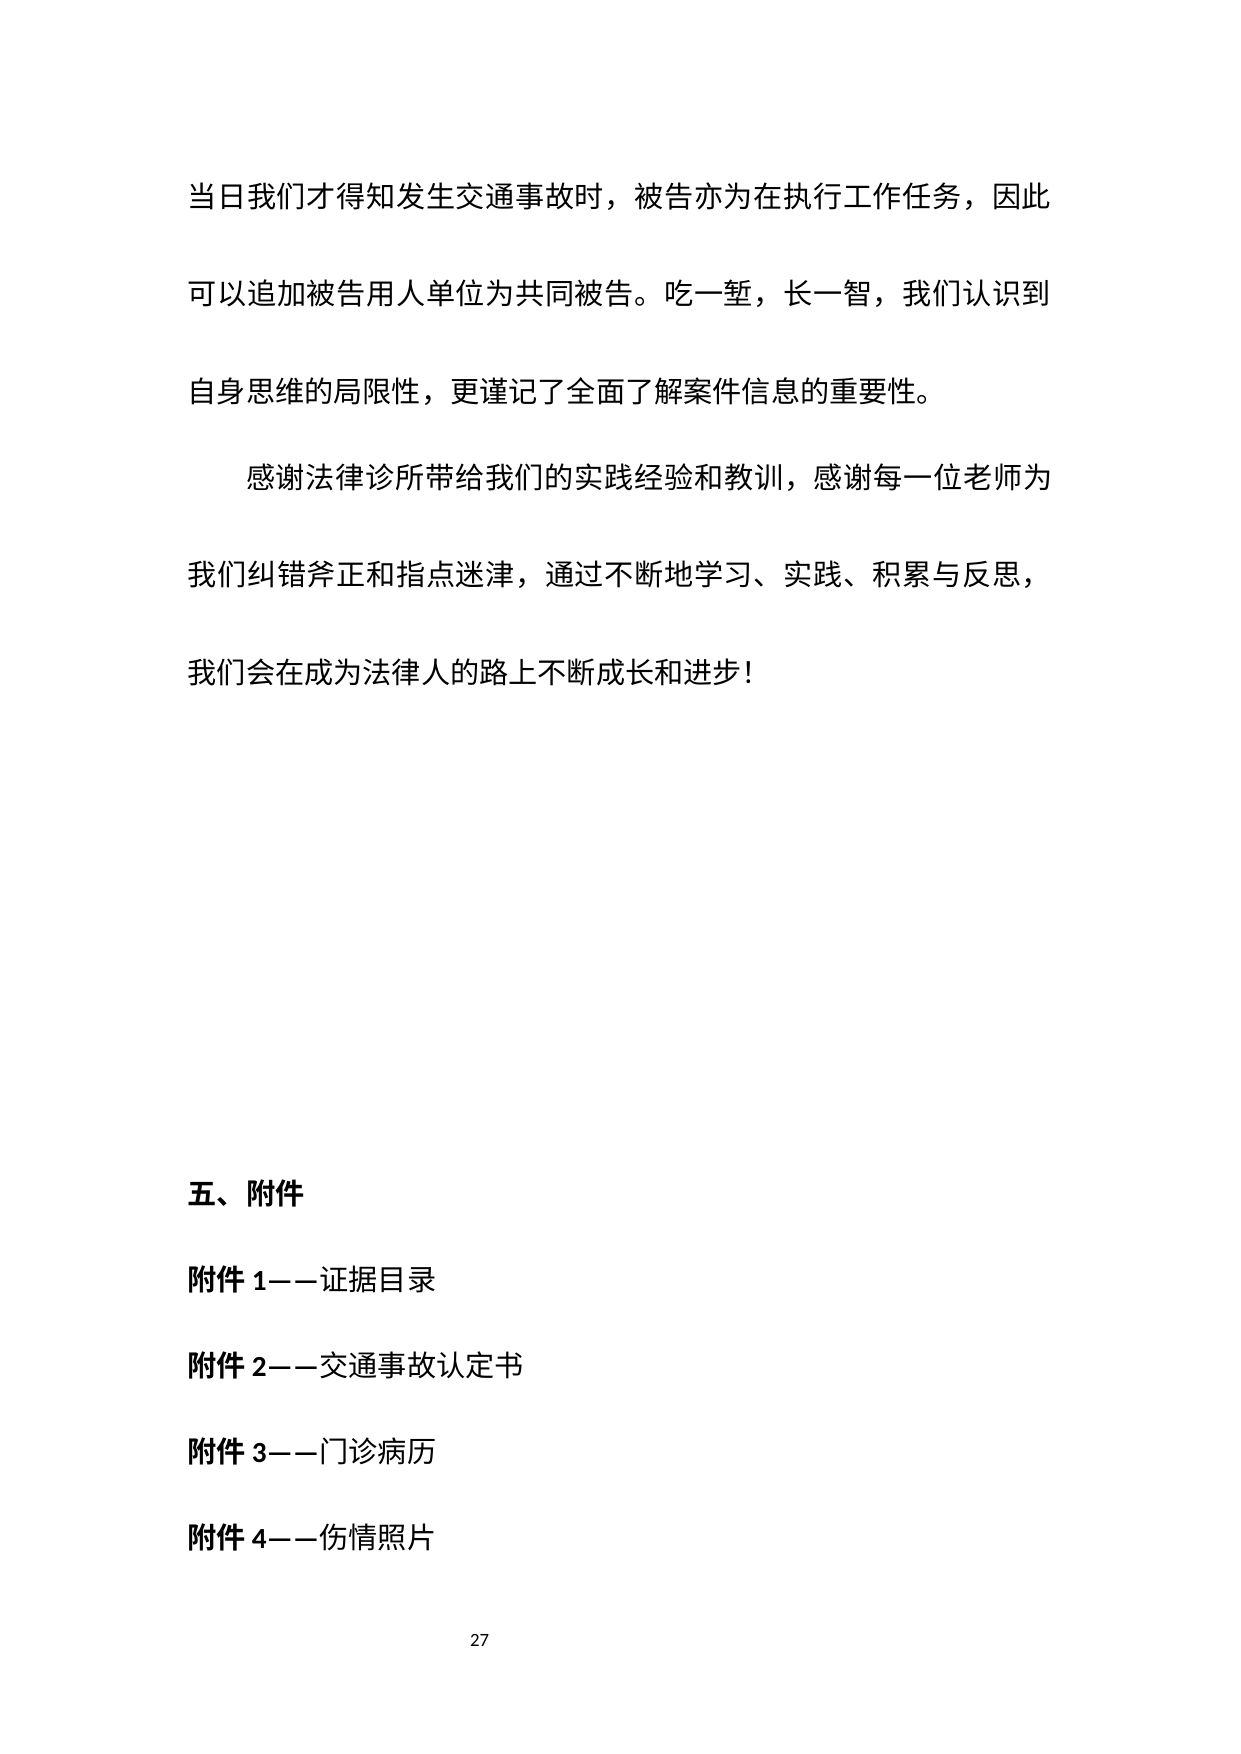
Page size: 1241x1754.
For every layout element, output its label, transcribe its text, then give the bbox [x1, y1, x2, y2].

text 感谢法律诊所带给我们的实践经验和教训，感谢每一位老师为我们纠错斧正和指点迷津，通过不断地学习、实践、积累与反思，我们会在成为法律人的路上不断成长和进步！ [187, 443, 1053, 703]
text 附件2——交通事故认定书 [187, 1331, 1053, 1396]
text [187, 162, 1053, 422]
text 附件3——门诊病历 [187, 1417, 1053, 1482]
text 附件1——证据目录 [187, 1245, 1053, 1310]
text 附件4——伤情照片 [187, 1503, 1053, 1568]
list 附件 [187, 1159, 1053, 1224]
